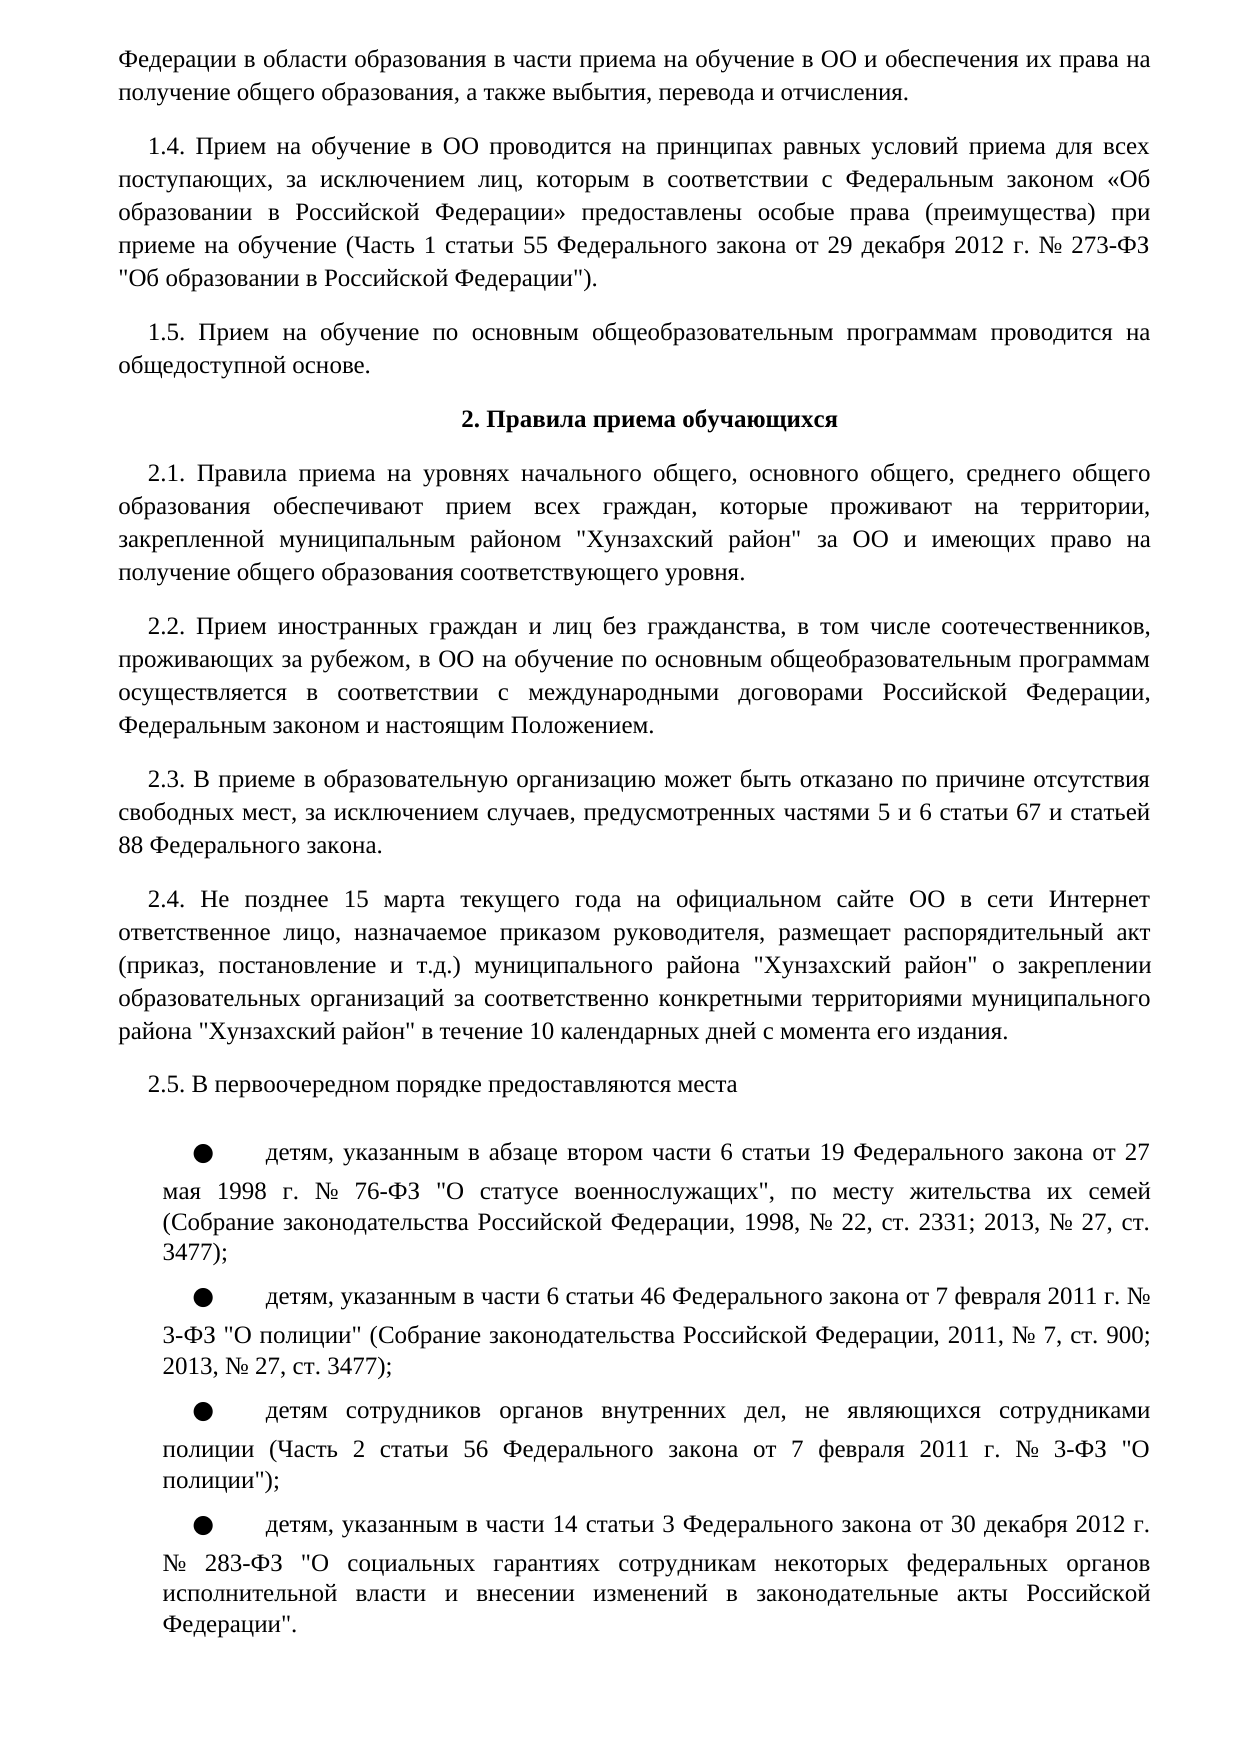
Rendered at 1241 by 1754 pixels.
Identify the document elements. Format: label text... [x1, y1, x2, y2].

list детям сотрудников органов внутренних дел, не являющихся сотрудниками полиции (Часть 2 статьи 56 Федерального закона от 7 февраля 2011 г. № 3-ФЗ "О полиции"); [162, 1381, 1152, 1493]
text 2.4. Не позднее 15 марта текущего года на официальном сайте ОО в сети Интернет ответственное лицо, назначаемое приказом руководителя, размещает распорядительный акт (приказ, постановление и т.д.) муниципального района "Хунзахский район" о закреплении образовательных организаций за соответственно конкретными территориями муниципального района "Хунзахский район" в течение 10 календарных дней с момента его издания. [118, 884, 1152, 1044]
text 1.4. Прием на обучение в ОО проводится на принципах равных условий приема для всех поступающих, за исключением лиц, которым в соответствии с Федеральным законом «Об образовании в Российской Федерации» предоставлены особые права (преимущества) при приеме на обучение (Часть 1 статьи 55 Федерального закона от 29 декабря 2012 г. № 273-ФЗ "Об образовании в Российской Федерации"). [118, 131, 1152, 292]
list детям, указанным в абзаце втором части 6 статьи 19 Федерального закона от 27 мая 1998 г. № 76-ФЗ "О статусе военнослужащих", по месту жительства их семей (Собрание законодательства Российской Федерации, 1998, № 22, ст. 2331; 2013, № 27, ст. 3477); [162, 1123, 1152, 1266]
text 1.5. Прием на обучение по основным общеобразовательным программам проводится на общедоступной основе. [118, 317, 1152, 379]
text 2.2. Прием иностранных граждан и лиц без гражданства, в том числе соотечественников, проживающих за рубежом, в ОО на обучение по основным общеобразовательным программам осуществляется в соответствии с международными договорами Российской Федерации, Федеральным законом и настоящим Положением. [118, 611, 1152, 739]
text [118, 44, 1152, 106]
list детям, указанным в части 6 статьи 46 Федерального закона от 7 февраля 2011 г. № 3-ФЗ "О полиции" (Собрание законодательства Российской Федерации, 2011, № 7, ст. 900; 2013, № 27, ст. 3477); [162, 1268, 1152, 1380]
list детям, указанным в части 14 статьи 3 Федерального закона от 30 декабря 2012 г. № 283-ФЗ "О социальных гарантиях сотрудникам некоторых федеральных органов исполнительной власти и внесении изменений в законодательные акты Российской Федерации". [162, 1495, 1152, 1638]
text 2.1. Правила приема на уровнях начального общего, основного общего, среднего общего образования обеспечивают прием всех граждан, которые проживают на территории, закрепленной муниципальным районом "Хунзахский район" за ОО и имеющих право на получение общего образования соответствующего уровня. [118, 458, 1152, 586]
text 2.5. В первоочередном порядке предоставляются места [118, 1069, 1152, 1098]
text 2. Правила приема обучающихся [118, 404, 1152, 433]
text 2.3. В приеме в образовательную организацию может быть отказано по причине отсутствия свободных мест, за исключением случаев, предусмотренных частями 5 и 6 статьи 67 и статьей 88 Федерального закона. [118, 764, 1152, 858]
